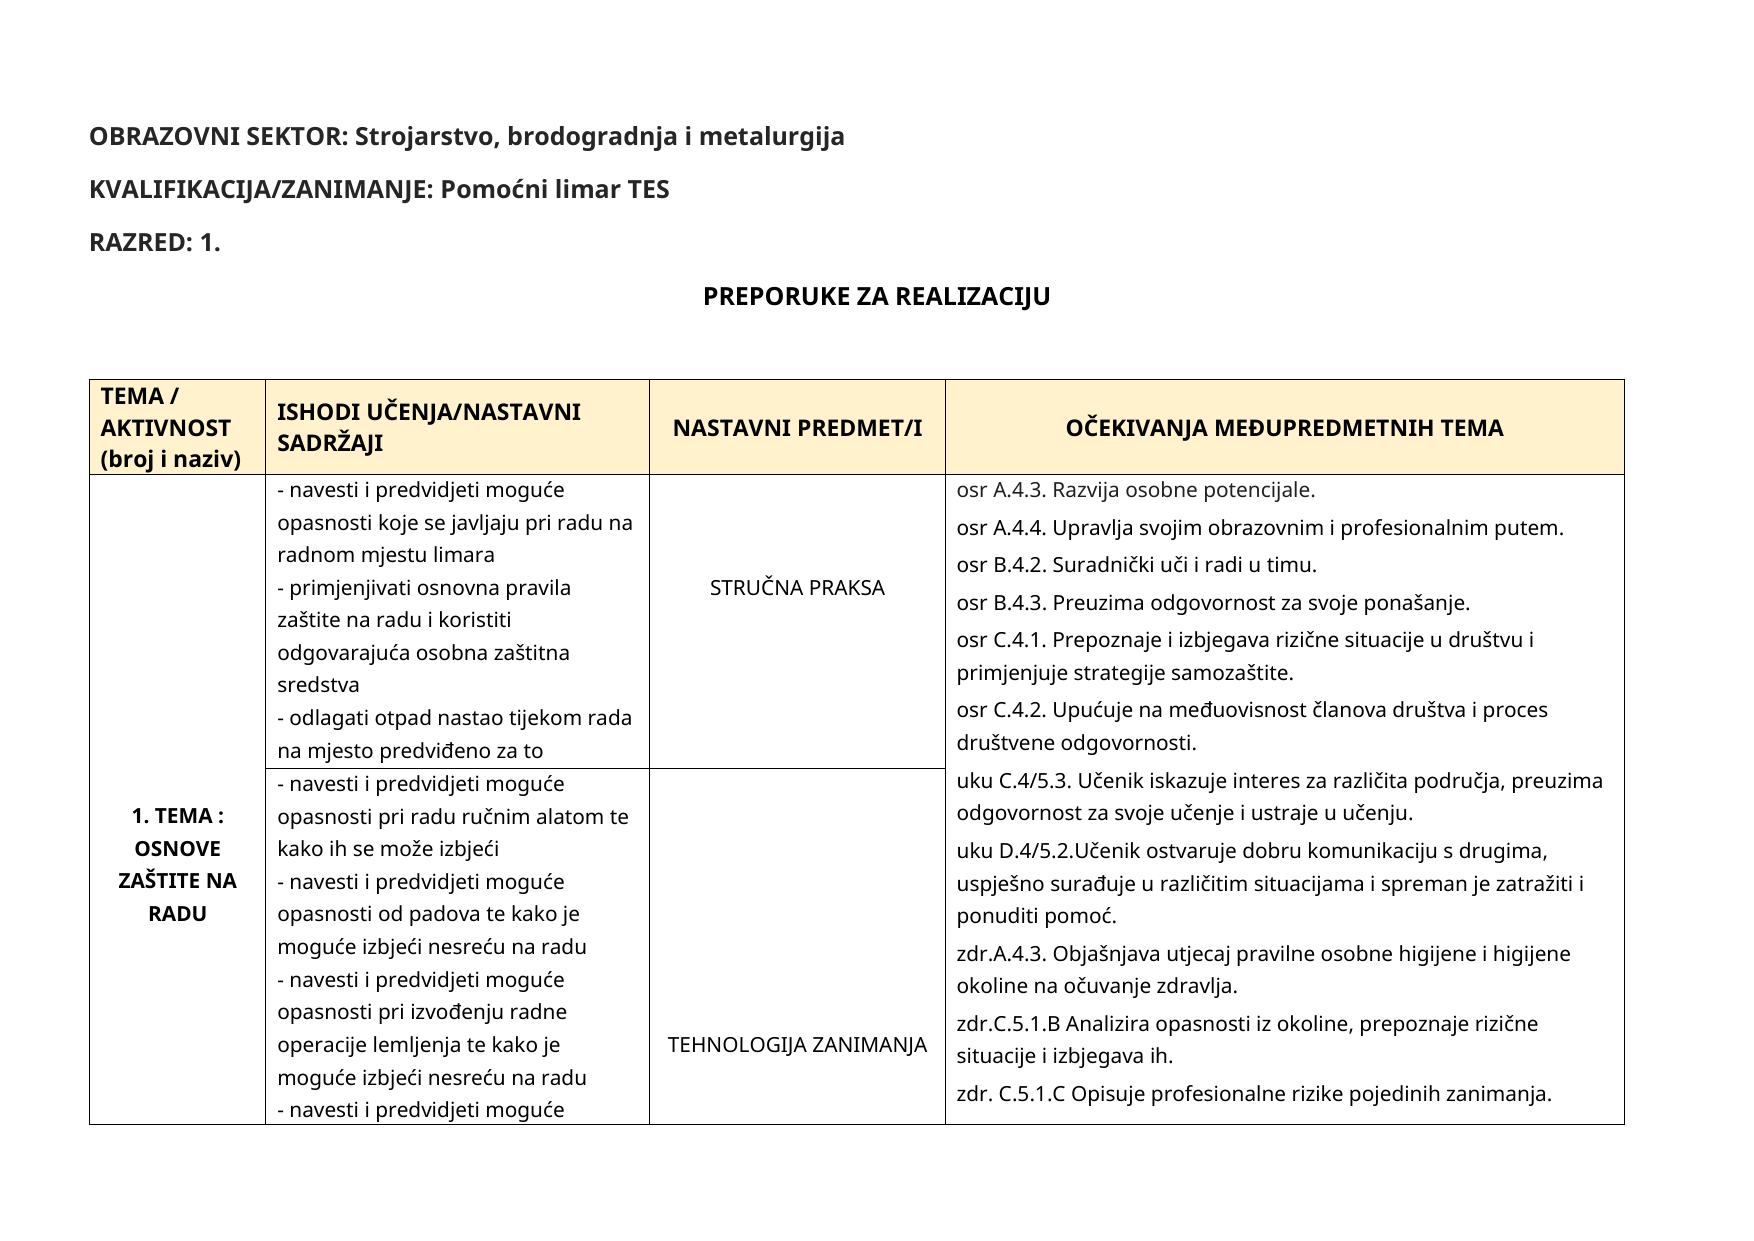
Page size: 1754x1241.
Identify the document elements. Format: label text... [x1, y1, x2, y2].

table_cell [266, 769, 649, 1124]
table_header ISHODI UČENJA/NASTAVNI SADRŽAJI [266, 380, 649, 474]
table_cell osr A.4.3. Razvija osobne potencijale. osr A.4.4. Upravlja svojim obrazovnim i profesionalnim putem. osr B.4.2. Suradnički uči i radi u timu. osr B.4.3. Preuzima odgovornost za svoje ponašanje. osr C.4.1. Prepoznaje i izbjegava rizične situacije u društvu i primjenjuje strategije samozaštite. osr C.4.2. Upućuje na međuovisnost članova društva i proces društvene odgovornosti. uku C.4/5.3. Učenik iskazuje interes za različita područja, preuzima odgovornost za svoje učenje i ustraje u učenju. uku D.4/5.2.Učenik ostvaruje dobru komunikaciju s drugima, uspješno surađuje u različitim situacijama i spreman je zatražiti i ponuditi pomoć. zdr.A.4.3. Objašnjava utjecaj pravilne osobne higijene i higijene okoline na očuvanje zdravlja. zdr.C.5.1.B Analizira opasnosti iz okoline, prepoznaje rizične situacije i izbjegava ih. zdr. C.5.1.C Opisuje profesionalne rizike pojedinih zanimanja. odr B.4.1. Djeluje u skladu s načelima održivoga razvoja s ciljem zaštite prirode i okoliša. [946, 475, 1624, 1124]
text KVALIFIKACIJA/ZANIMANJE: Pomoćni limar TES [89, 172, 1665, 206]
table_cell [650, 769, 945, 1124]
table_header TEMA / AKTIVNOST (broj i naziv) [90, 380, 265, 474]
table_header NASTAVNI PREDMET/I [650, 380, 945, 474]
text RAZRED: 1. [89, 225, 1665, 259]
text PREPORUKE ZA REALIZACIJU [89, 278, 1665, 312]
table_cell 1. TEMA : OSNOVE ZAŠTITE NA RADU [90, 475, 265, 1124]
table_cell - navesti i predvidjeti moguće opasnosti koje se javljaju pri radu na radnom mjestu limara - primjenjivati osnovna pravila zaštite na radu i koristiti odgovarajuća osobna zaštitna sredstva - odlagati otpad nastao tijekom rada na mjesto predviđeno za to [266, 475, 649, 768]
text OBRAZOVNI SEKTOR: Strojarstvo, brodogradnja i metalurgija [89, 118, 1665, 152]
table_header OČEKIVANJA MEĐUPREDMETNIH TEMA [946, 380, 1624, 474]
table_cell STRUČNA PRAKSA [650, 475, 945, 768]
